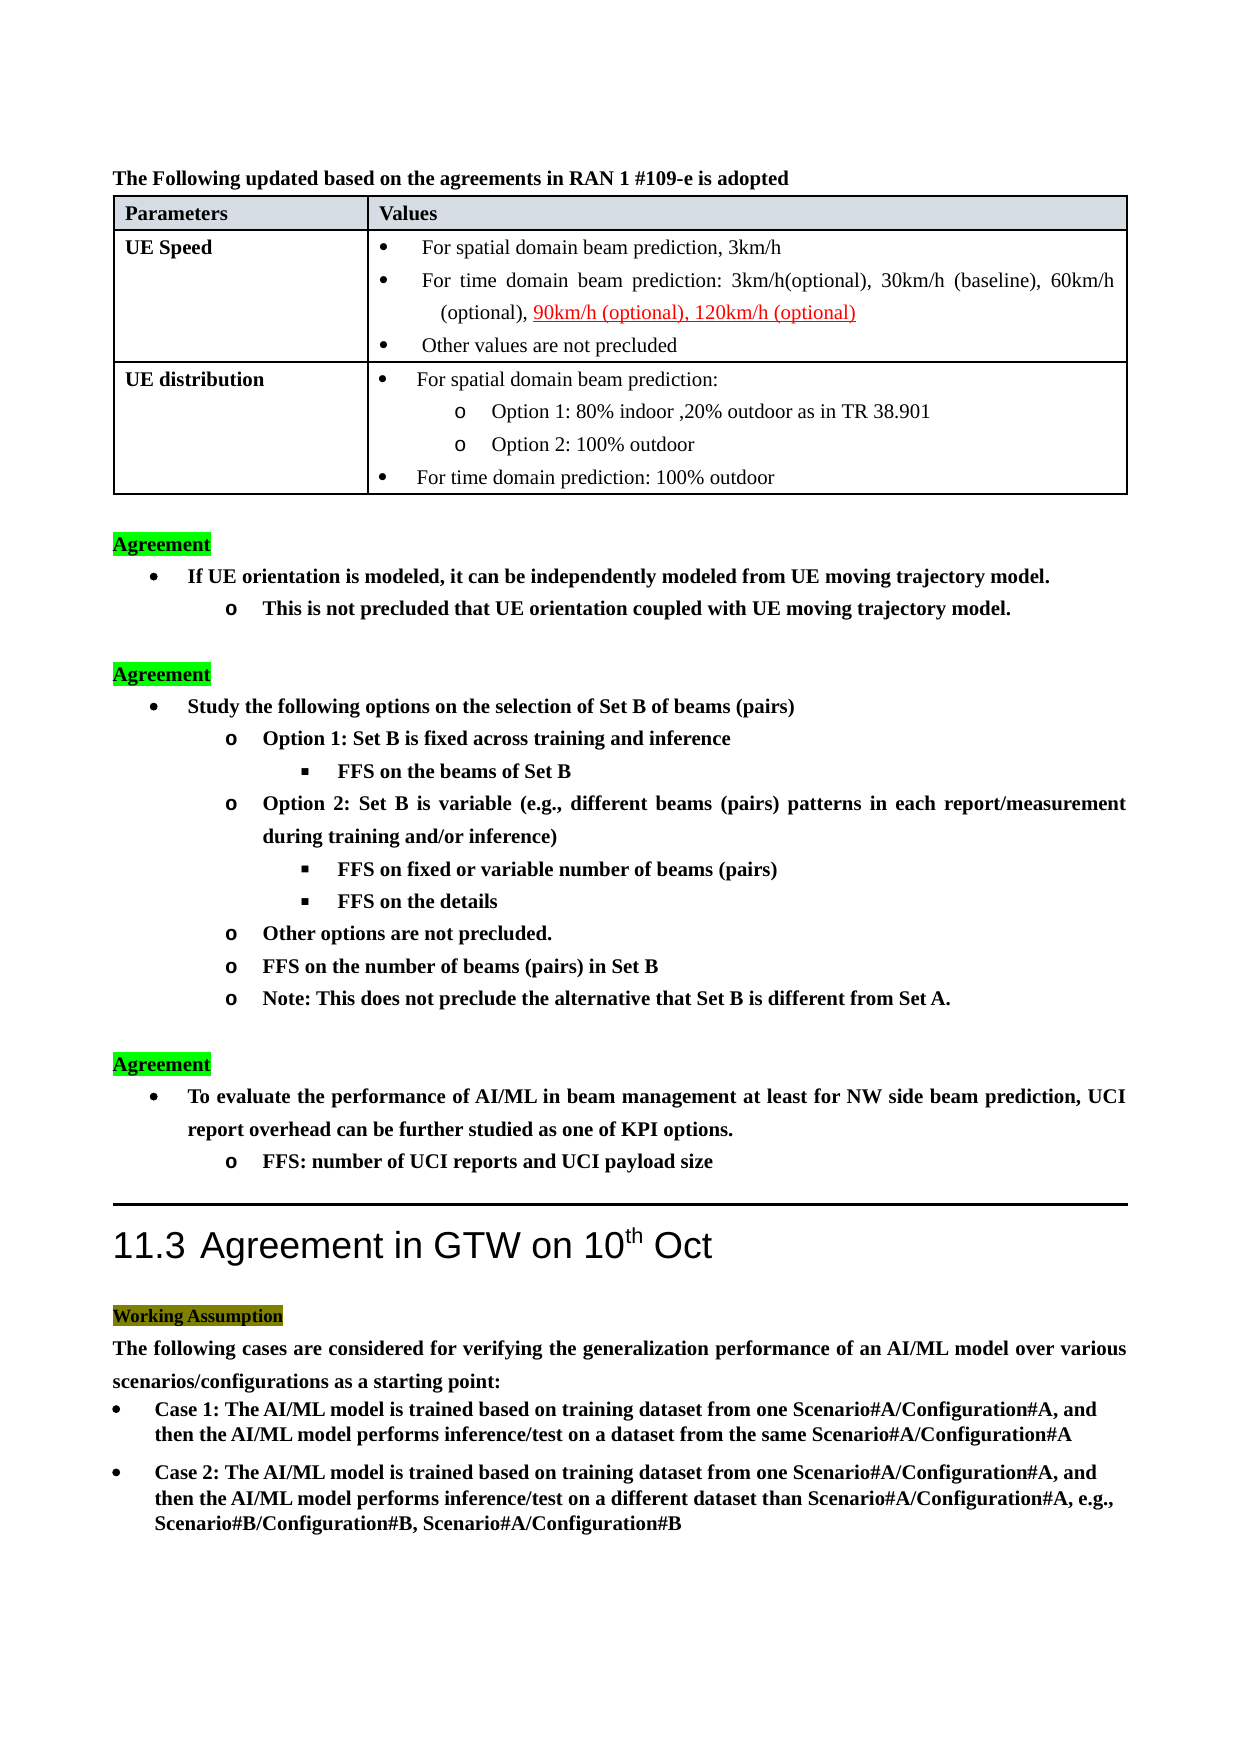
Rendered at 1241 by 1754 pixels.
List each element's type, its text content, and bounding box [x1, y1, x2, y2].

text The Following updated based on the agreements in RAN 1 #109-e is adopted [112, 162, 1128, 194]
list If UE orientation is modeled, it can be independently modeled from UE moving trajectory model. [150, 560, 1128, 593]
list Other options are not precluded. [225, 918, 1128, 950]
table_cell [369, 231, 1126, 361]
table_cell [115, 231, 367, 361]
list FFS on the details [300, 885, 1128, 918]
list This is not precluded that UE orientation coupled with UE moving trajectory model. [225, 593, 1128, 625]
list Study the following options on the selection of Set B of beams (pairs) [150, 690, 1128, 723]
list FFS on the number of beams (pairs) in Set B [225, 950, 1128, 983]
list Note: This does not preclude the alternative that Set B is different from Set A. [225, 983, 1128, 1015]
list Case 2: The AI/ML model is trained based on training dataset from one Scenario#A/Configuration#A, and then the AI/ML model performs inference/test on a different dataset than Scenario#A/Configuration#A, e.g., Scenario#B/Configuration#B, Scenario#A/Configuration#B [112, 1460, 1128, 1535]
text Agreement [112, 528, 1128, 560]
subtitle Agreement in GTW on 10th Oct [112, 1204, 1128, 1277]
list Option 1: Set B is fixed across training and inference [225, 723, 1128, 755]
list To evaluate the performance of AI/ML in beam management at least for NW side beam prediction, UCI report overhead can be further studied as one of KPI options. [150, 1080, 1128, 1145]
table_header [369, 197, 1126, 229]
text Working Assumption [112, 1299, 1128, 1332]
list FFS on the beams of Set B [300, 755, 1128, 788]
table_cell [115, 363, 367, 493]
list FFS on fixed or variable number of beams (pairs) [300, 853, 1128, 885]
text Agreement [112, 1048, 1128, 1080]
list Option 2: Set B is variable (e.g., different beams (pairs) patterns in each report/measurement during training and/or inference) [225, 788, 1128, 853]
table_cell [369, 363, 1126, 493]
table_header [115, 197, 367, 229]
list Case 1: The AI/ML model is trained based on training dataset from one Scenario#A/Configuration#A, and then the AI/ML model performs inference/test on a dataset from the same Scenario#A/Configuration#A [112, 1397, 1128, 1446]
text Agreement [112, 658, 1128, 690]
list FFS: number of UCI reports and UCI payload size [225, 1145, 1128, 1178]
text The following cases are considered for verifying the generalization performance of an AI/ML model over various scenarios/configurations as a starting point: [112, 1332, 1128, 1397]
